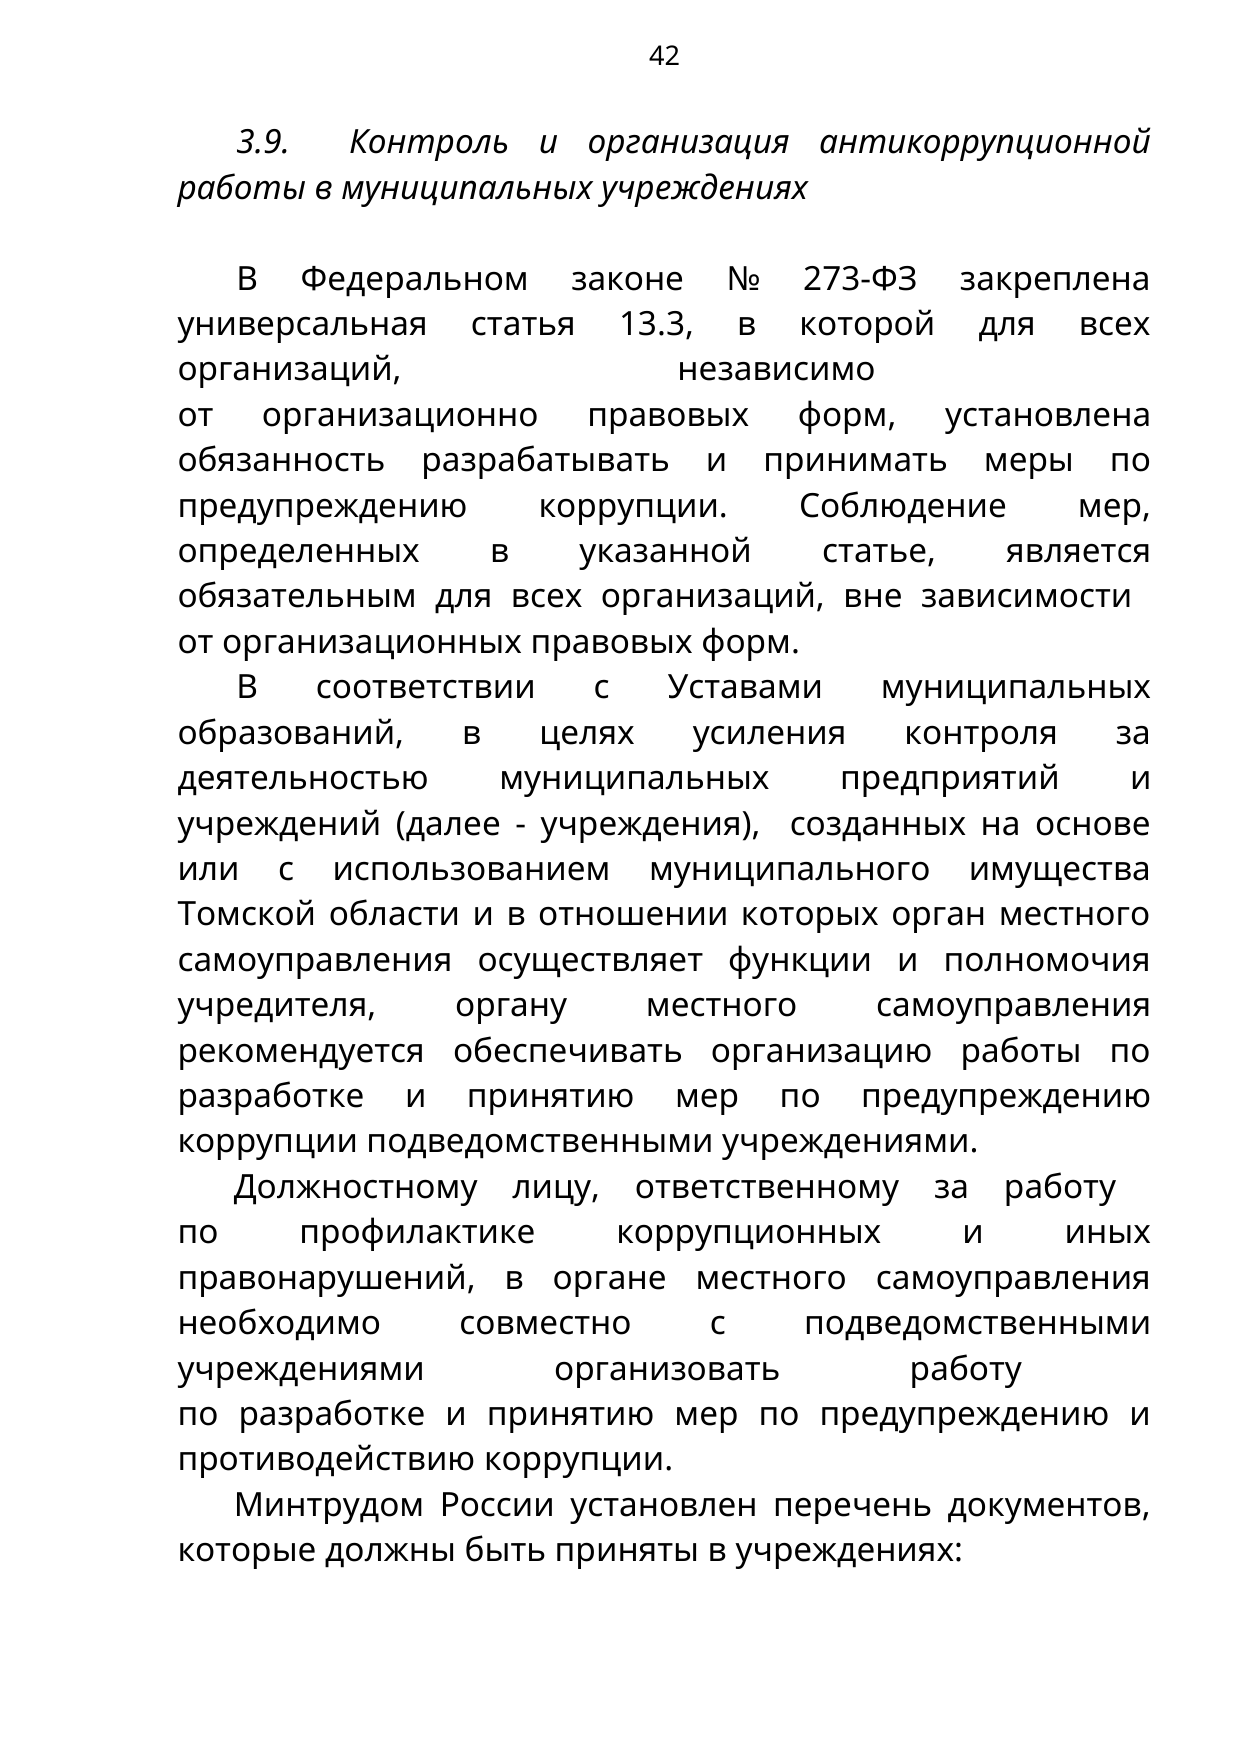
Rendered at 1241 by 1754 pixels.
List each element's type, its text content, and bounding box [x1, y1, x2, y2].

text В соответствии с Уставами муниципальных образований, в целях усиления контроля за деятельностью муниципальных предприятий и учреждений (далее - учреждения), созданных на основе или с использованием муниципального имущества Томской области и в отношении которых орган местного самоуправления осуществляет функции и полномочия учредителя, органу местного самоуправления рекомендуется обеспечивать организацию работы по разработке и принятию мер по предупреждению коррупции подведомственными учреждениями. [177, 663, 1152, 1163]
text Должностному лицу, ответственному за работу по профилактике коррупционных и иных правонарушений, в органе местного самоуправления необходимо совместно с подведомственными учреждениями организовать работу по разработке и принятию мер по предупреждению и противодействию коррупции. [177, 1163, 1152, 1481]
text 3.9. Контроль и организация антикоррупционной работы в муниципальных учреждениях [177, 118, 1152, 209]
text В Федеральном законе № 273-ФЗ закреплена универсальная статья 13.3, в которой для всех организаций, независимо от организационно правовых форм, установлена обязанность разрабатывать и принимать меры по предупреждению коррупции. Соблюдение мер, определенных в указанной статье, является обязательным для всех организаций, вне зависимости от организационных правовых форм. [177, 254, 1152, 663]
text Минтрудом России установлен перечень документов, которые должны быть приняты в учреждениях: [177, 1481, 1152, 1571]
